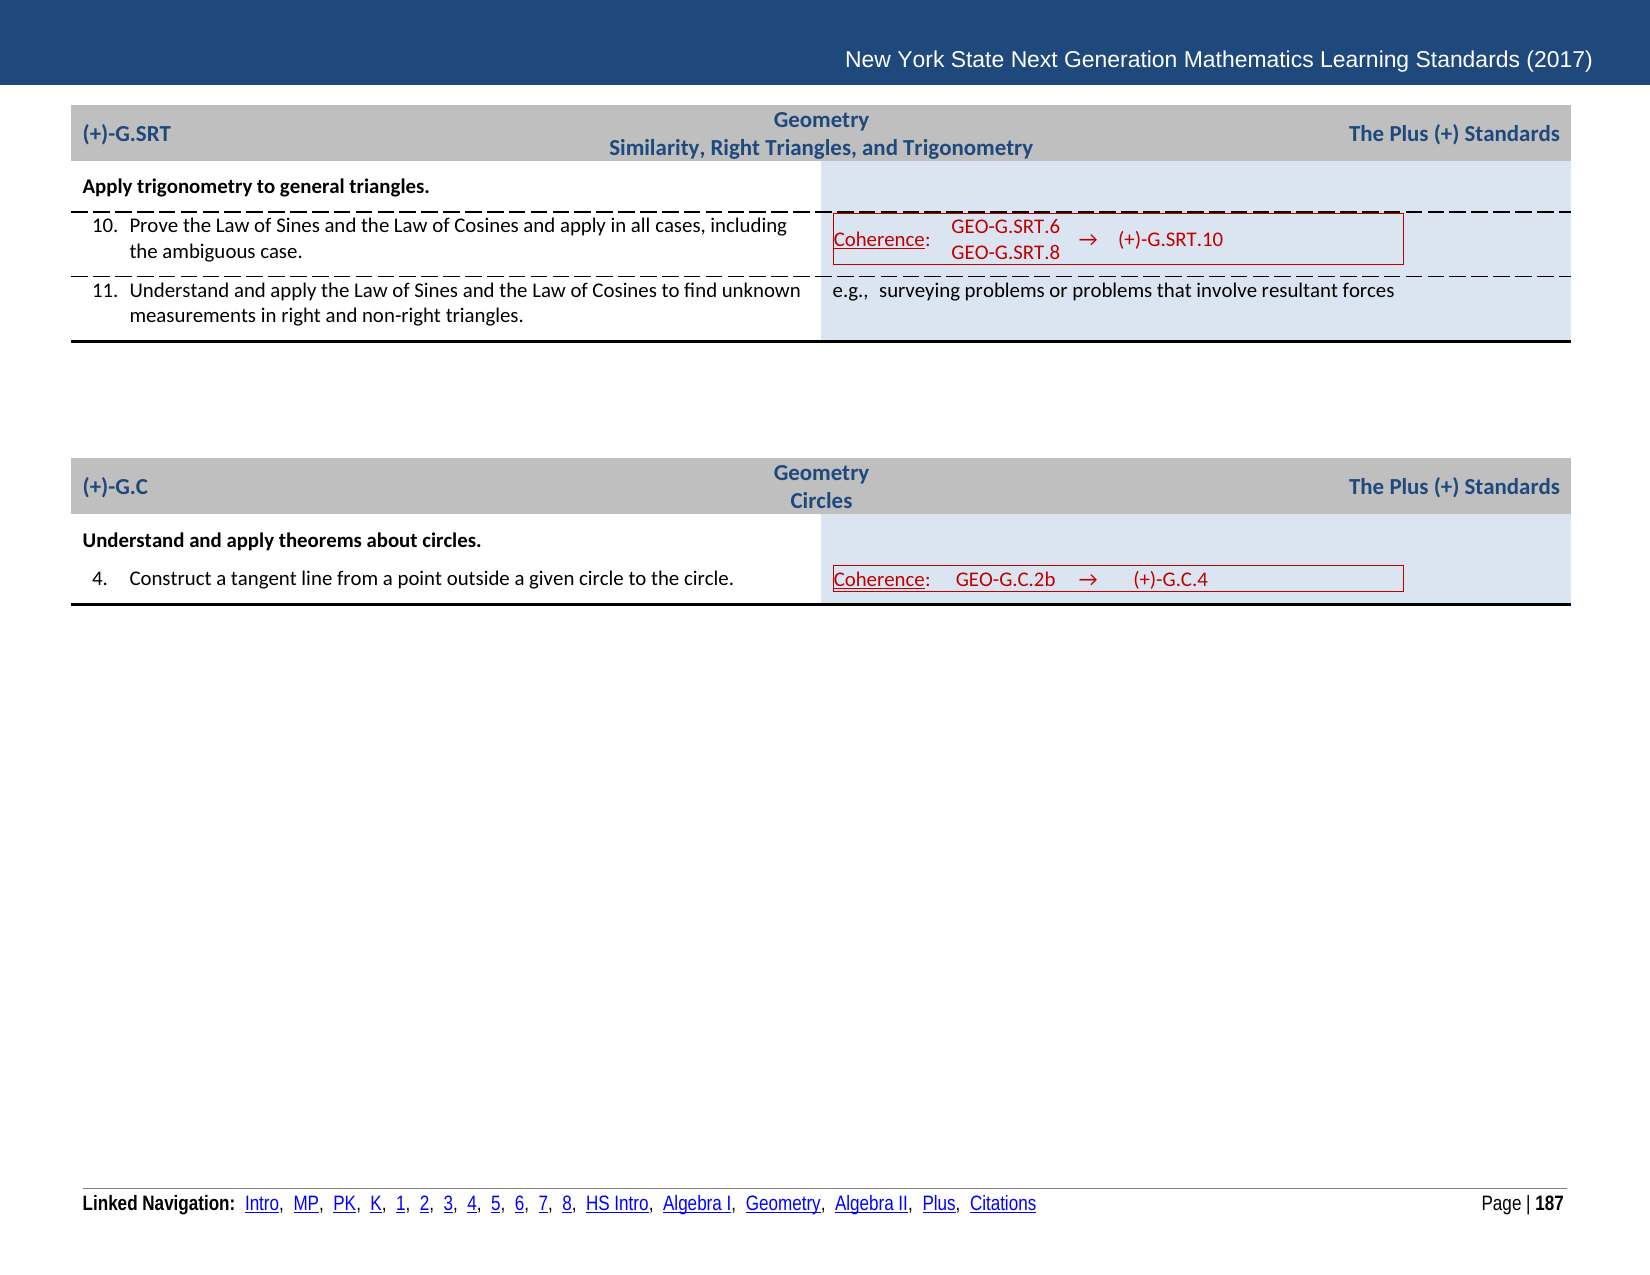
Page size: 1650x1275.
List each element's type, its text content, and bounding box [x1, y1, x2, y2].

table_header (+)-G.SRT [71, 105, 551, 161]
table_cell e.g., surveying problems or problems that involve resultant forces [821, 276, 1571, 340]
table_cell Construct a tangent line from a point outside a given circle to the circle. [71, 565, 821, 603]
table_cell Apply trigonometry to general triangles. [71, 161, 821, 211]
table_cell [821, 211, 1571, 276]
table_cell [821, 161, 1571, 211]
table_cell [821, 565, 1571, 603]
table_header Geometry Circles [551, 458, 1091, 514]
table_cell Understand and apply theorems about circles. [71, 514, 821, 565]
table_header (+)-G.C [71, 458, 551, 514]
table_header Geometry Similarity, Right Triangles, and Trigonometry [551, 105, 1091, 161]
table_cell [821, 514, 1571, 565]
table_cell Understand and apply the Law of Sines and the Law of Cosines to find unknown measurements in right and non-right triangles. [71, 276, 821, 340]
table_header The Plus (+) Standards [1091, 458, 1571, 514]
table_header The Plus (+) Standards [1091, 105, 1571, 161]
table_cell Prove the Law of Sines and the Law of Cosines and apply in all cases, including the ambiguous case. [71, 211, 821, 276]
